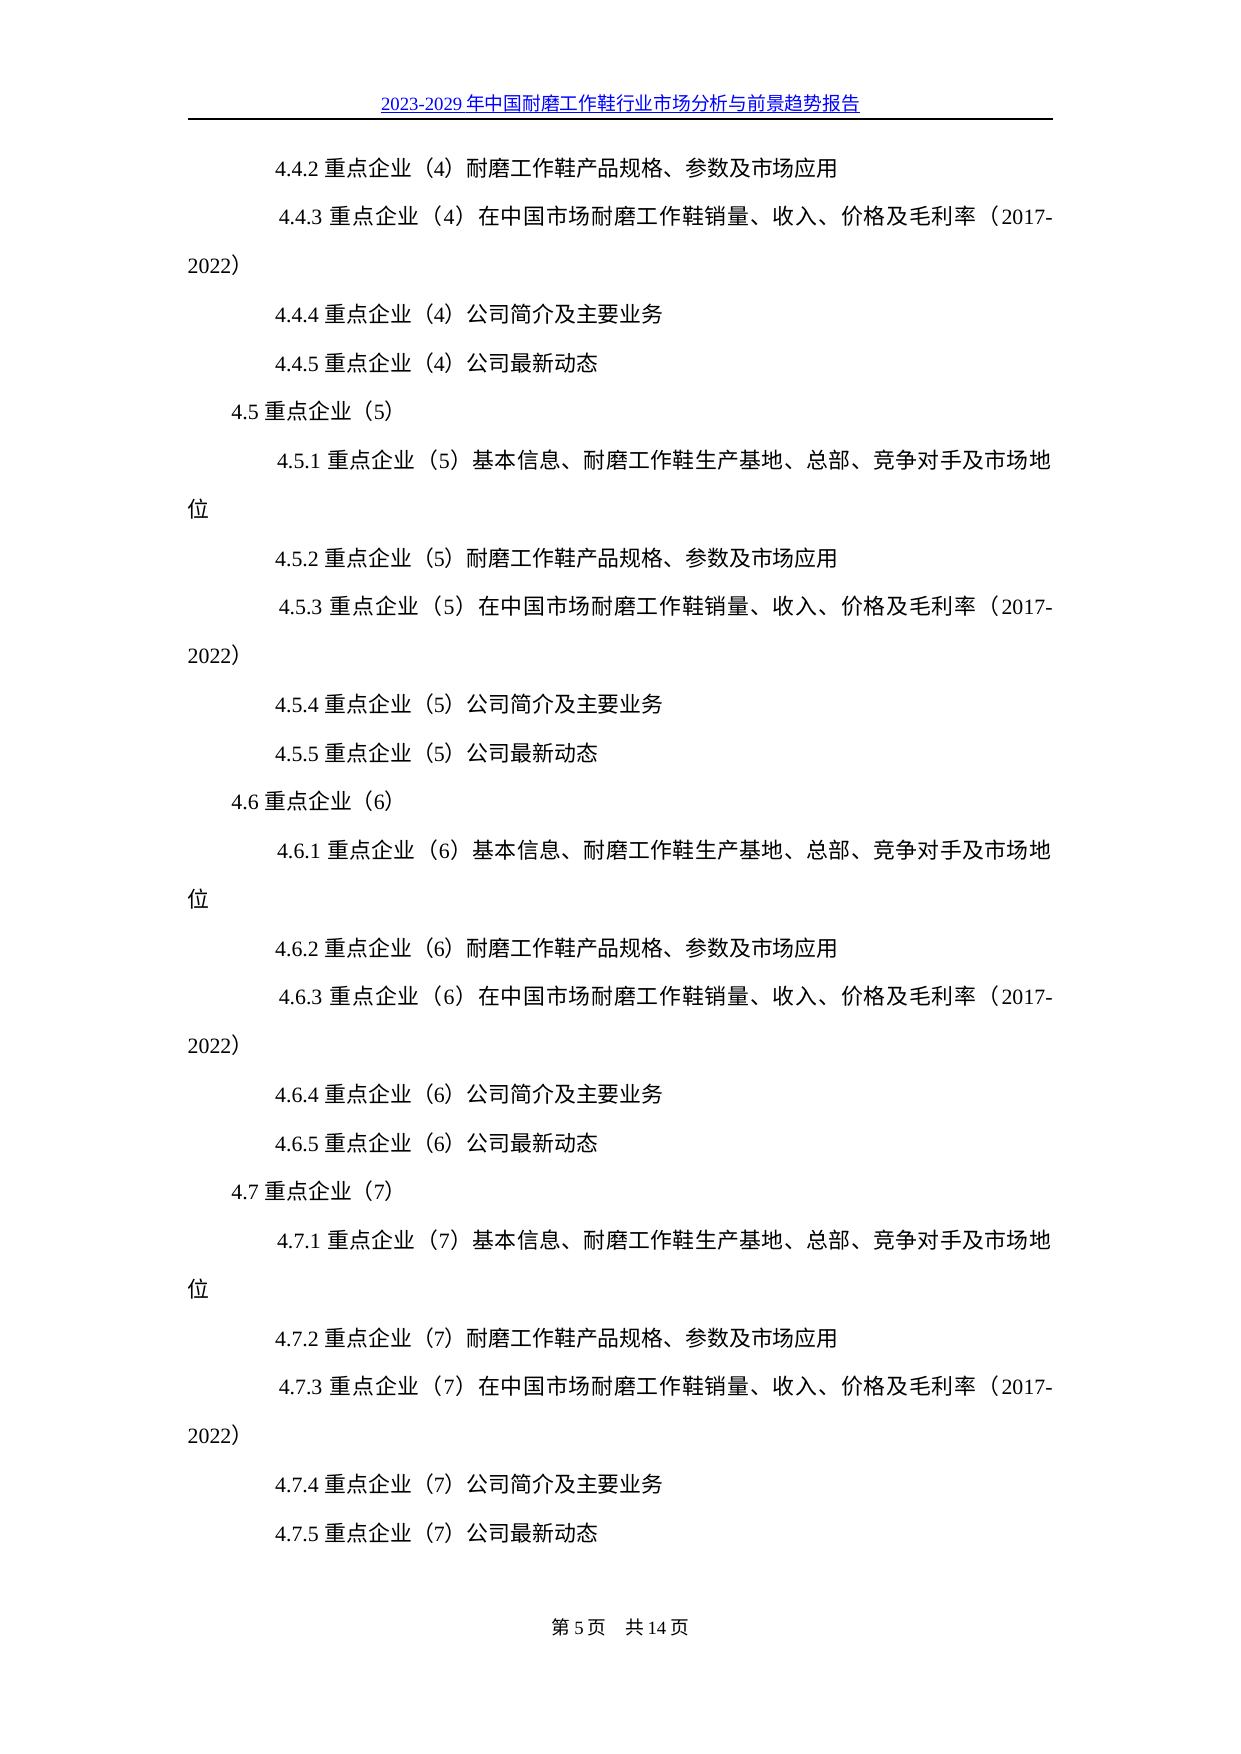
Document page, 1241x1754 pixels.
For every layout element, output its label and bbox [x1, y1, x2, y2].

text [187, 150, 1053, 1548]
